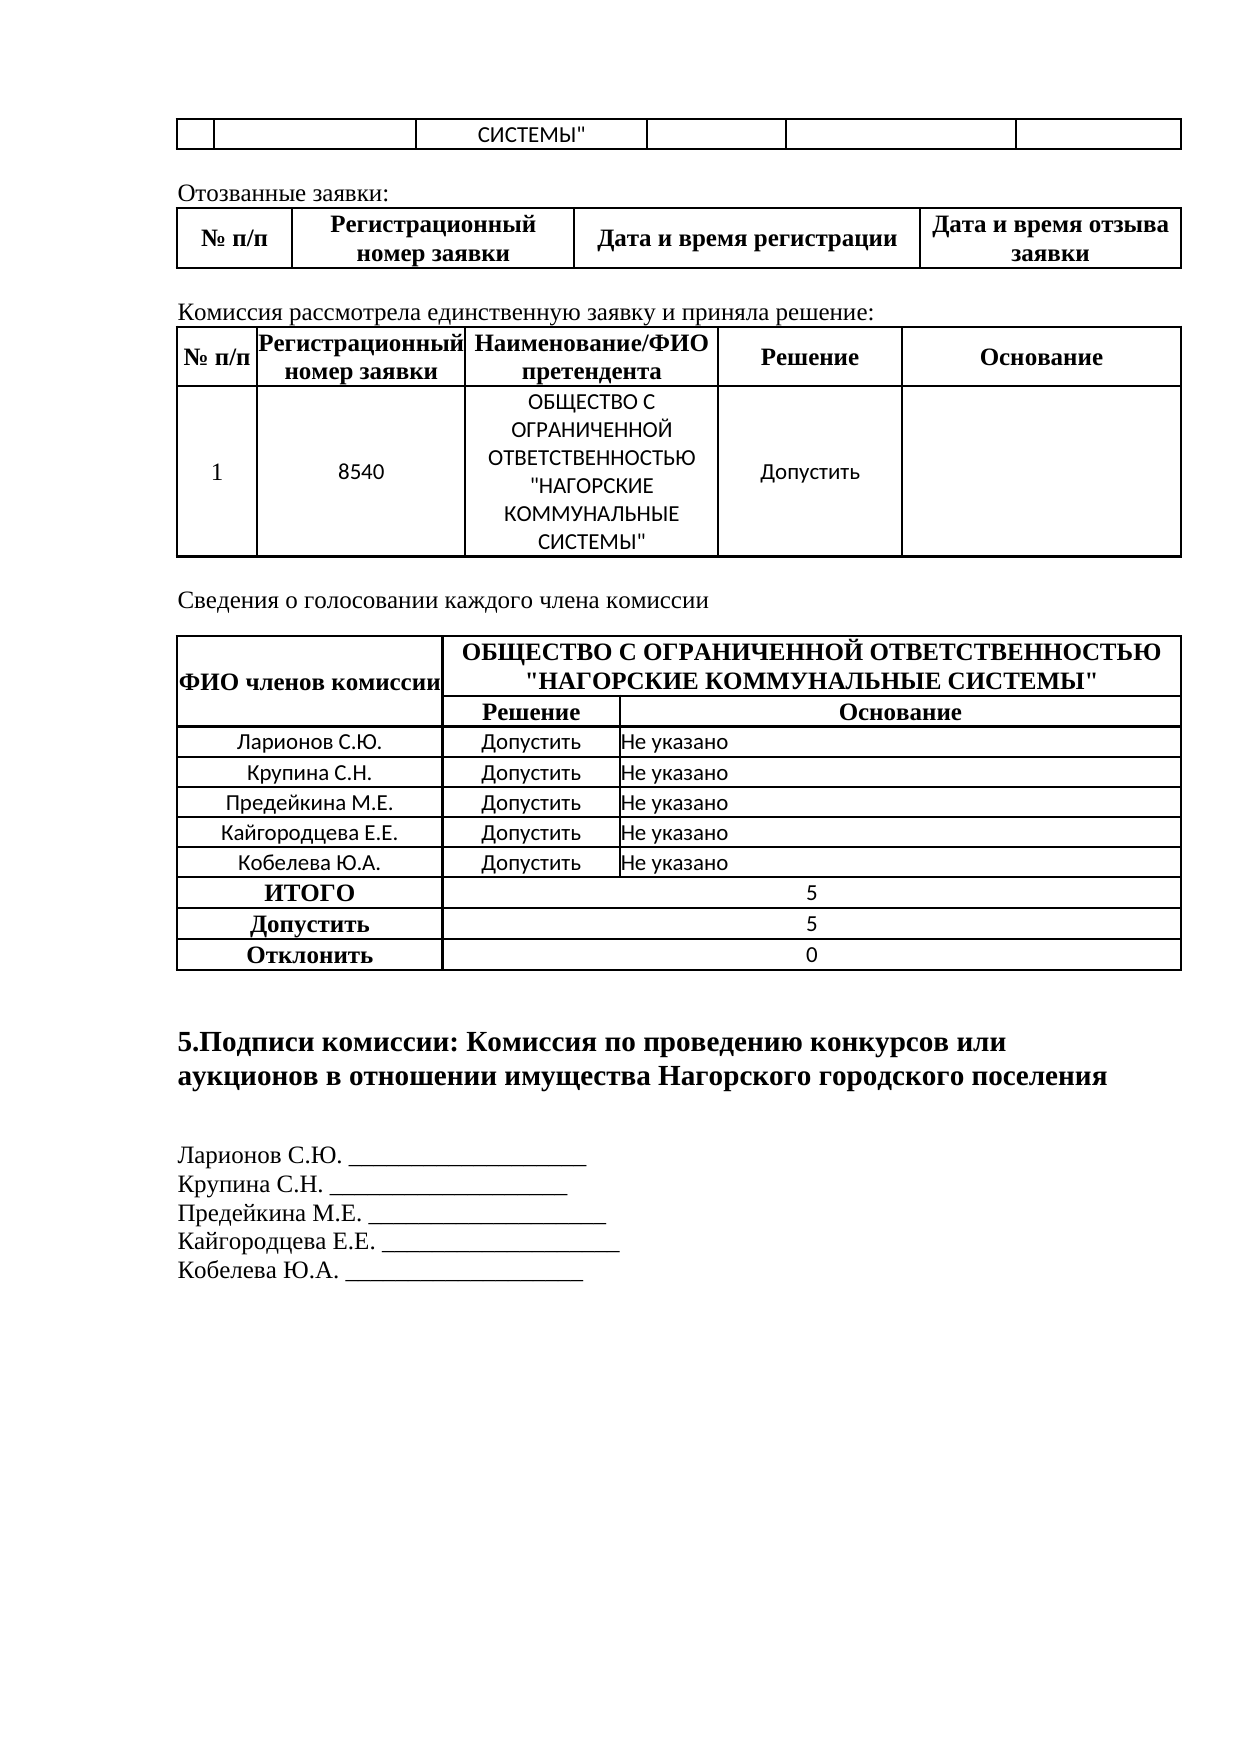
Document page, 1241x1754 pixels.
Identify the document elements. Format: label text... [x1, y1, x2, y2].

table_cell Не указано [621, 788, 1180, 816]
table_cell 5 [444, 878, 1180, 907]
table_header № п/п [178, 209, 291, 267]
table_cell Допустить [444, 848, 619, 876]
table_cell Кобелева Ю.А. [178, 848, 441, 876]
table_cell 1 [178, 120, 213, 148]
text Предейкина М.Е. ___________________ [177, 1198, 1152, 1226]
text Сведения о голосовании каждого члена комиссии [177, 558, 1152, 614]
table_cell Ларионов С.Ю. [178, 728, 441, 756]
table_cell Допустить [444, 728, 619, 756]
table_header Основание [903, 328, 1180, 385]
text 5.Подписи комиссии: Комиссия по проведению конкурсов или аукционов в отношении имущества Нагорского городского поселения [177, 1024, 1152, 1091]
table_cell 8540 [258, 387, 464, 555]
table_cell Допустить [444, 788, 619, 816]
table_cell Не указано [621, 758, 1180, 786]
table_cell Допуcтить [719, 387, 901, 555]
table_header Дата и время отзыва заявки [921, 209, 1180, 267]
text Отозванные заявки: [177, 150, 1152, 207]
table_header Решение [719, 328, 901, 385]
table_cell / [1017, 120, 1180, 148]
table_cell [787, 120, 1015, 148]
table_cell [903, 387, 1180, 555]
text Кобелева Ю.А. ___________________ [177, 1255, 1152, 1284]
table_cell Допустить [178, 909, 441, 938]
table_header Регистрационный номер заявки [258, 328, 464, 385]
table_cell ОБЩЕСТВО С ОГРАНИЧЕННОЙ ОТВЕТСТВЕННОСТЬЮ "НАГОРСКИЕ КОММУНАЛЬНЫЕ СИСТЕМЫ" [466, 387, 717, 555]
table_header № п/п [178, 328, 256, 385]
text Кайгородцева Е.Е. ___________________ [177, 1226, 1152, 1255]
table_cell 5 [444, 909, 1180, 938]
table_cell Предейкина М.Е. [178, 788, 441, 816]
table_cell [215, 120, 415, 148]
table_cell Не указано [621, 728, 1180, 756]
table_cell Допустить [444, 818, 619, 846]
table_cell Не указано [621, 818, 1180, 846]
table_cell 0 [444, 940, 1180, 968]
table_header Регистрационный номер заявки [293, 209, 573, 267]
table_cell Допустить [444, 758, 619, 786]
table_header ФИО членов комиссии [178, 637, 441, 725]
table_header ОБЩЕСТВО С ОГРАНИЧЕННОЙ ОТВЕТСТВЕННОСТЬЮ "НАГОРСКИЕ КОММУНАЛЬНЫЕ СИСТЕМЫ" [444, 637, 1180, 694]
text Комиссия рассмотрела единственную заявку и приняла решение: [177, 269, 1152, 326]
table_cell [417, 120, 646, 148]
text Ларионов С.Ю. ___________________ [177, 1140, 1152, 1169]
table_cell Основание [621, 697, 1180, 725]
table_cell Отклонить [178, 940, 441, 968]
text Крупина С.Н. ___________________ [177, 1169, 1152, 1198]
table_cell Не указано [621, 848, 1180, 876]
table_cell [648, 120, 785, 148]
table_cell 1 [178, 387, 256, 555]
table_cell Крупина С.Н. [178, 758, 441, 786]
table_header Дата и время регистрации [575, 209, 919, 267]
table_cell Решение [444, 697, 619, 725]
table_cell Кайгородцева Е.Е. [178, 818, 441, 846]
table_header Наименование/ФИО претендента [466, 328, 717, 385]
table_cell ИТОГО [178, 878, 441, 907]
